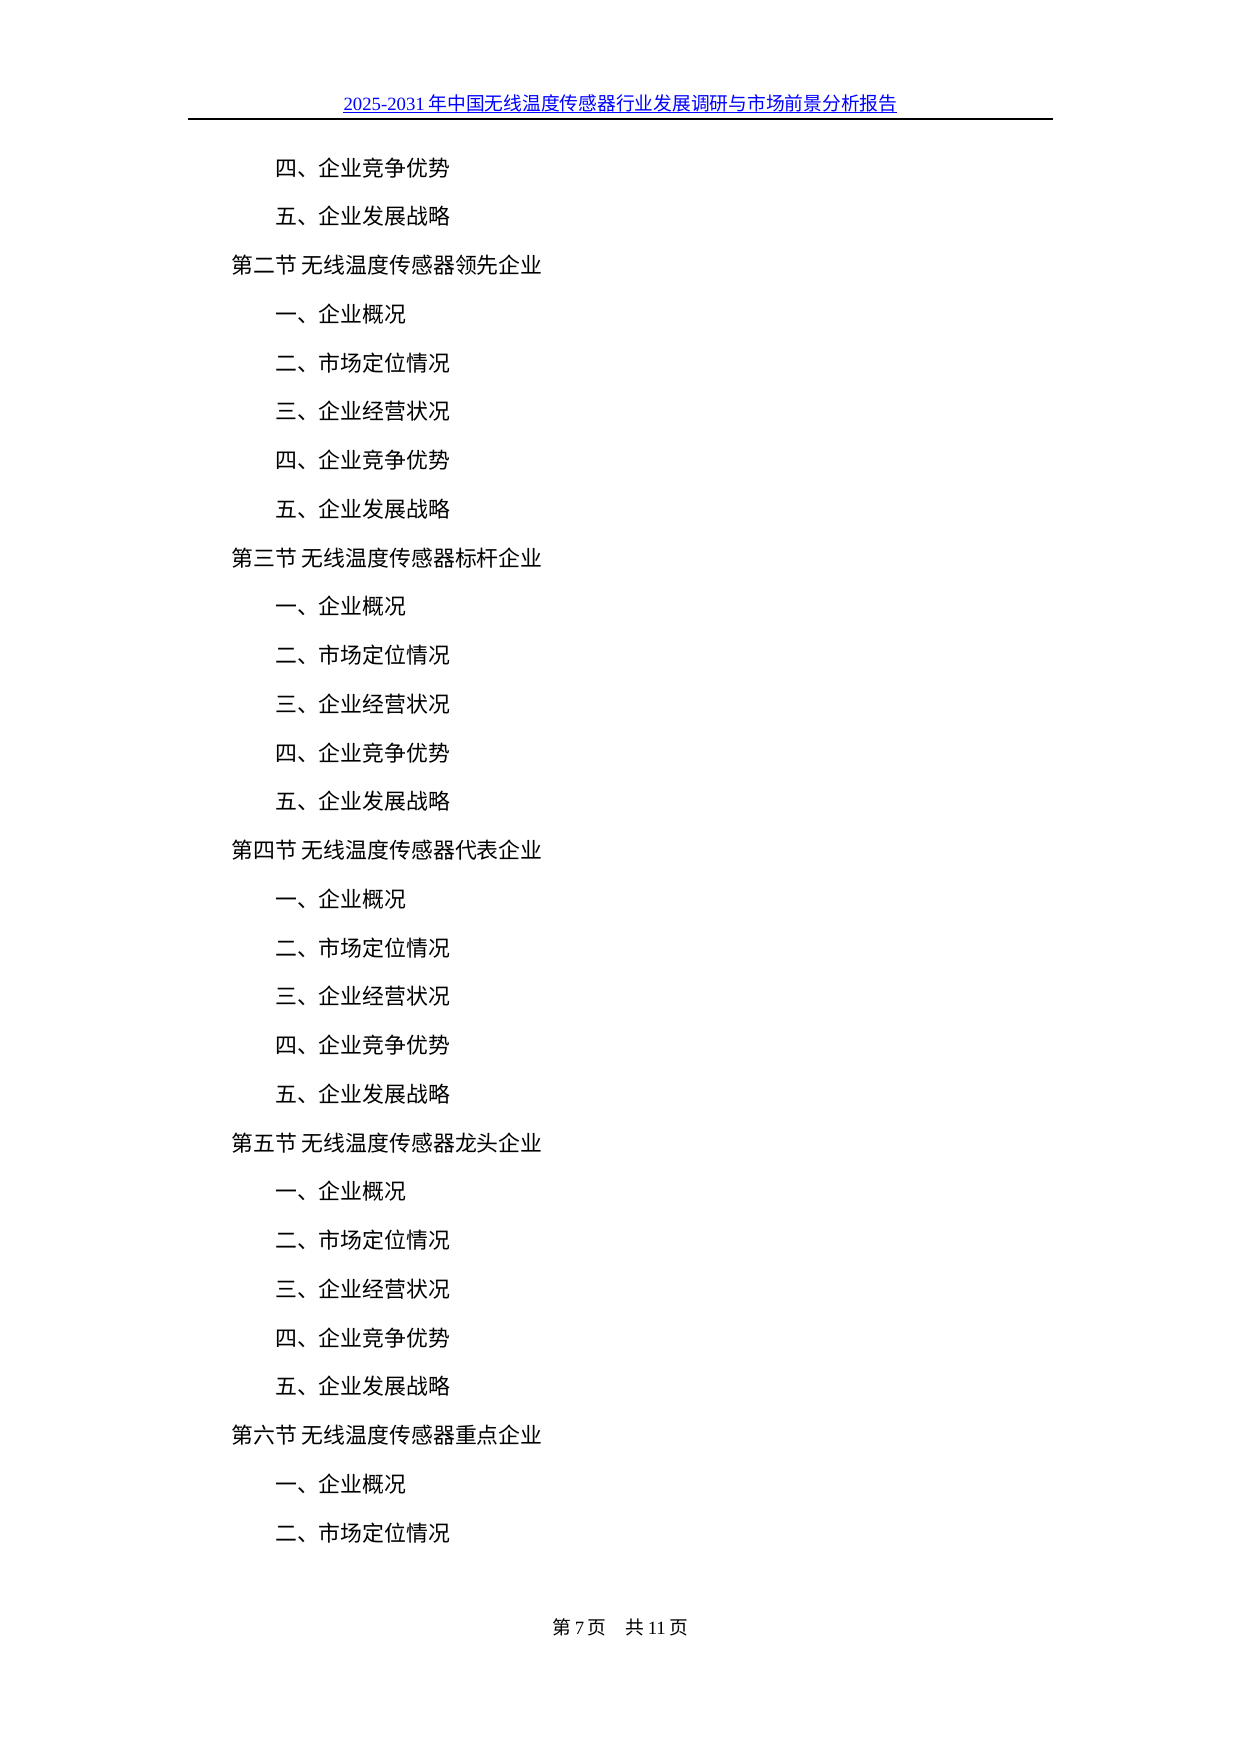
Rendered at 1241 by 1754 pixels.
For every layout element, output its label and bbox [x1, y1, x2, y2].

text [187, 150, 1053, 1548]
